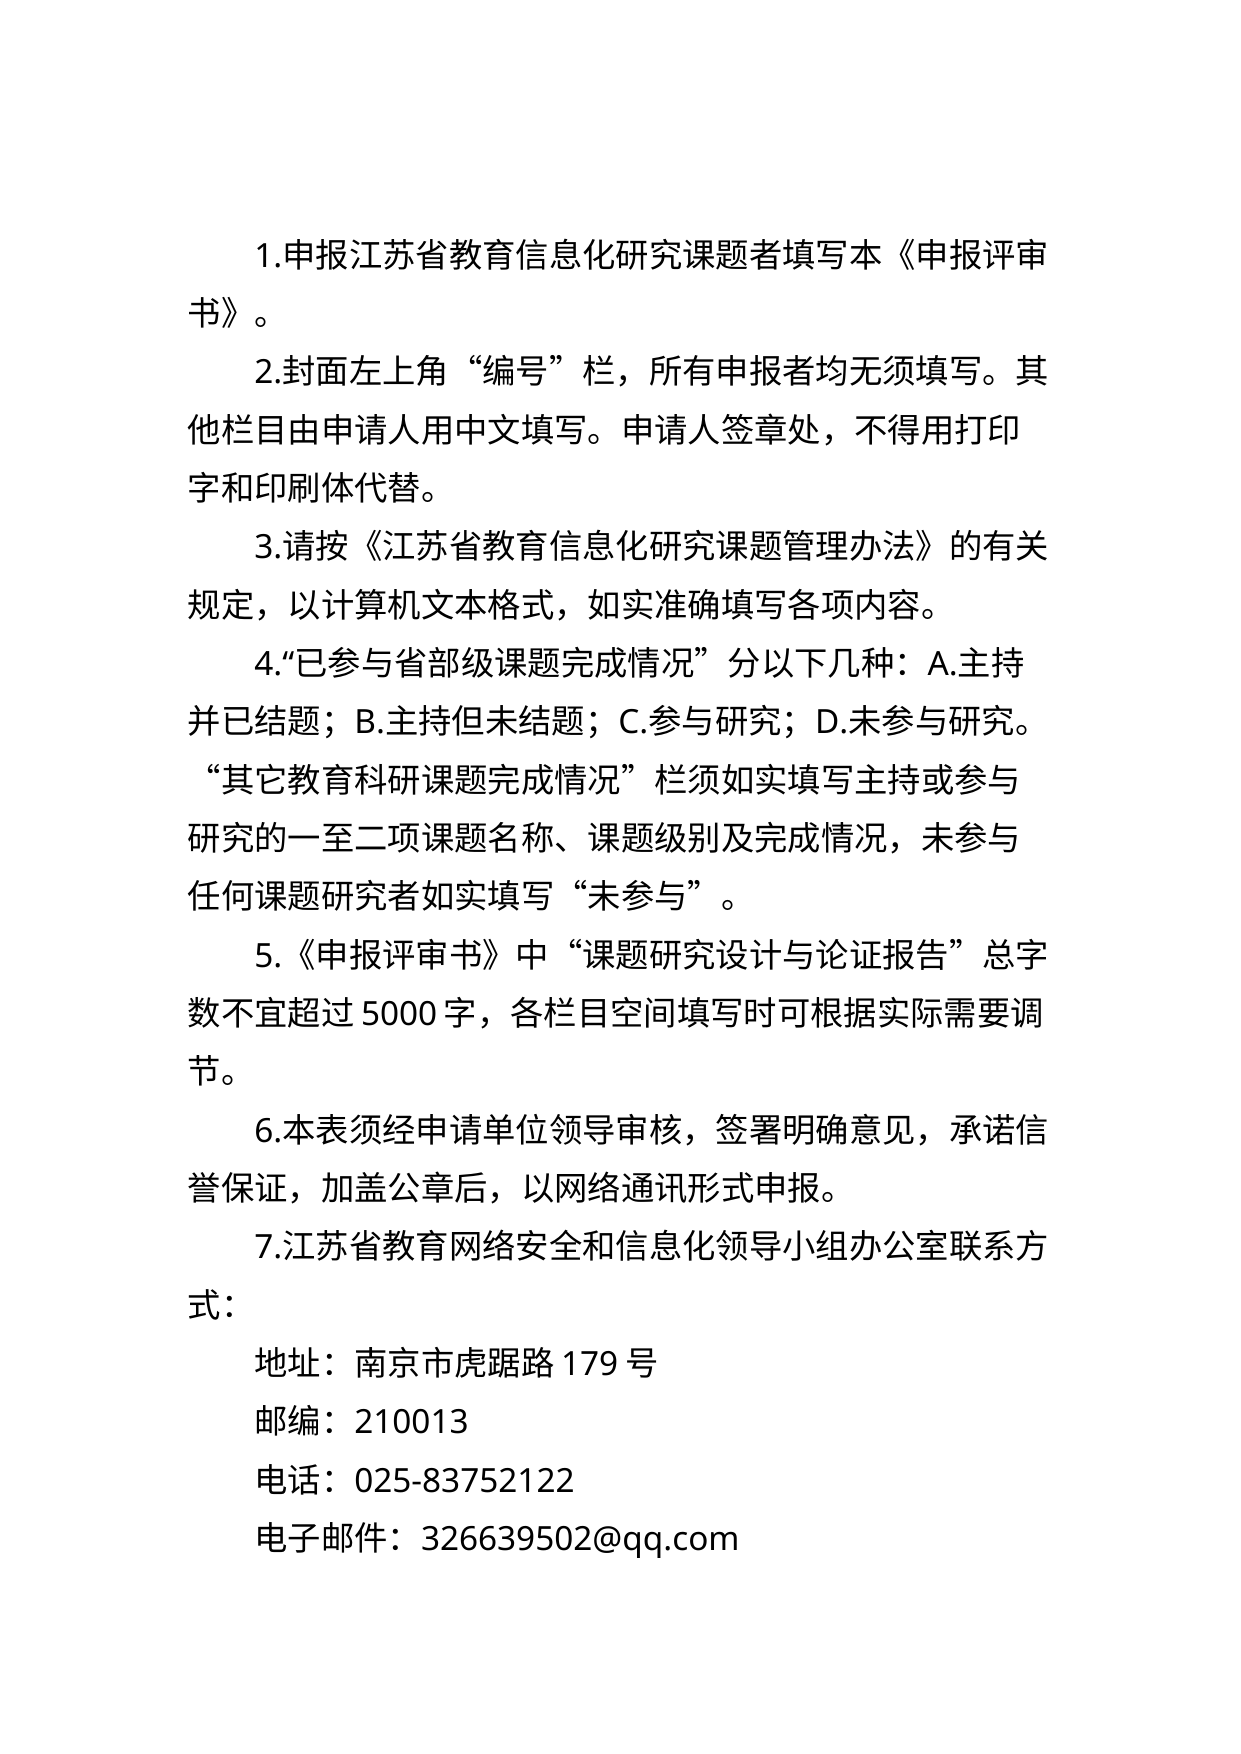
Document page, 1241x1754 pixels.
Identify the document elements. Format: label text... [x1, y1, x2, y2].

text 4.“已参与省部级课题完成情况”分以下几种：A.主持并已结题；B.主持但未结题；C.参与研究；D.未参与研究。“其它教育科研课题完成情况”栏须如实填写主持或参与研究的一至二项课题名称、课题级别及完成情况，未参与任何课题研究者如实填写“未参与”。 [187, 629, 1053, 920]
text 地址：南京市虎踞路179号 [187, 1329, 1053, 1387]
text 邮编：210013 [187, 1387, 1053, 1445]
text 1.申报江苏省教育信息化研究课题者填写本《申报评审书》。 [187, 220, 1053, 337]
text 电话：025-83752122 [187, 1445, 1053, 1504]
text 5.《申报评审书》中“课题研究设计与论证报告”总字数不宜超过5000字，各栏目空间填写时可根据实际需要调节。 [187, 920, 1053, 1095]
text 6.本表须经申请单位领导审核，签署明确意见，承诺信誉保证，加盖公章后，以网络通讯形式申报。 [187, 1095, 1053, 1212]
text 电子邮件：326639502@qq.com [187, 1504, 1053, 1562]
text 7.江苏省教育网络安全和信息化领导小组办公室联系方式： [187, 1212, 1053, 1329]
text 2.封面左上角“编号”栏，所有申报者均无须填写。其他栏目由申请人用中文填写。申请人签章处，不得用打印字和印刷体代替。 [187, 337, 1053, 512]
text 3.请按《江苏省教育信息化研究课题管理办法》的有关规定，以计算机文本格式，如实准确填写各项内容。 [187, 512, 1053, 629]
